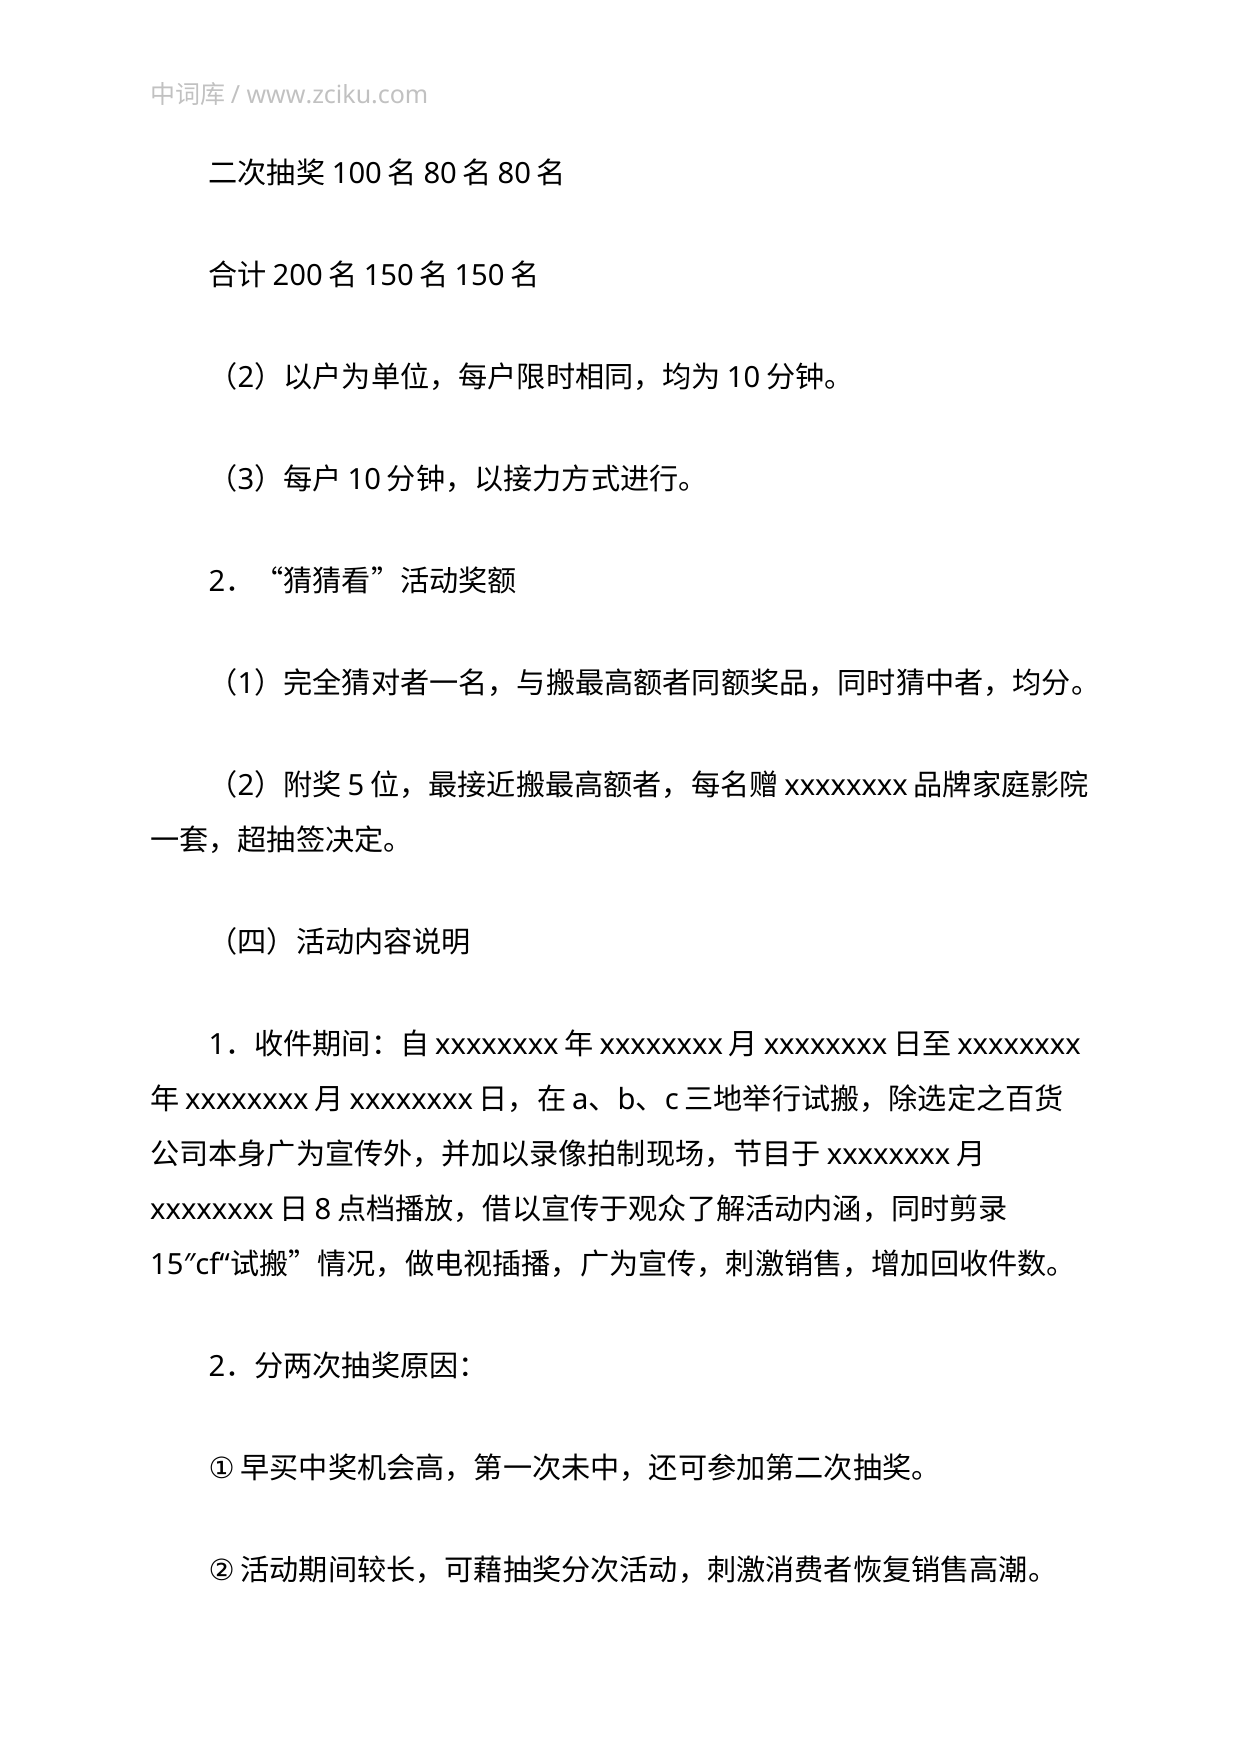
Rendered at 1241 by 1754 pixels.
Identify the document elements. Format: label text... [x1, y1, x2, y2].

text （2）附奖5位，最接近搬最高额者，每名赠xxxxxxxx品牌家庭影院一套，超抽签决定。 [150, 762, 1090, 859]
text 二次抽奖 100名 80名80名 [150, 150, 1090, 192]
text （1）完全猜对者一名，与搬最高额者同额奖品，同时猜中者，均分。 [150, 660, 1090, 702]
text （四）活动内容说明 [150, 919, 1090, 961]
text 1．收件期间：自xxxxxxxx年xxxxxxxx月xxxxxxxx日至xxxxxxxx年xxxxxxxx月xxxxxxxx日，在a、b、c三地举行试搬，除选定之百货公司本身广为宣传外，并加以录像拍制现场，节目于xxxxxxxx月xxxxxxxx日8点档播放，借以宣传于观众了解活动内涵，同时剪录15″cf“试搬”情况，做电视插播，广为宣传，刺激销售，增加回收件数。 [150, 1020, 1090, 1283]
text 2．分两次抽奖原因： [150, 1342, 1090, 1385]
text 2．“猜猜看”活动奖额 [150, 558, 1090, 600]
text （2）以户为单位，每户限时相同，均为10分钟。 [150, 354, 1090, 396]
text ②活动期间较长，可藉抽奖分次活动，刺激消费者恢复销售高潮。 [150, 1546, 1090, 1589]
text 合计200名150名150名 [150, 252, 1090, 294]
text （3）每户10分钟，以接力方式进行。 [150, 456, 1090, 498]
text ①早买中奖机会高，第一次未中，还可参加第二次抽奖。 [150, 1444, 1090, 1487]
